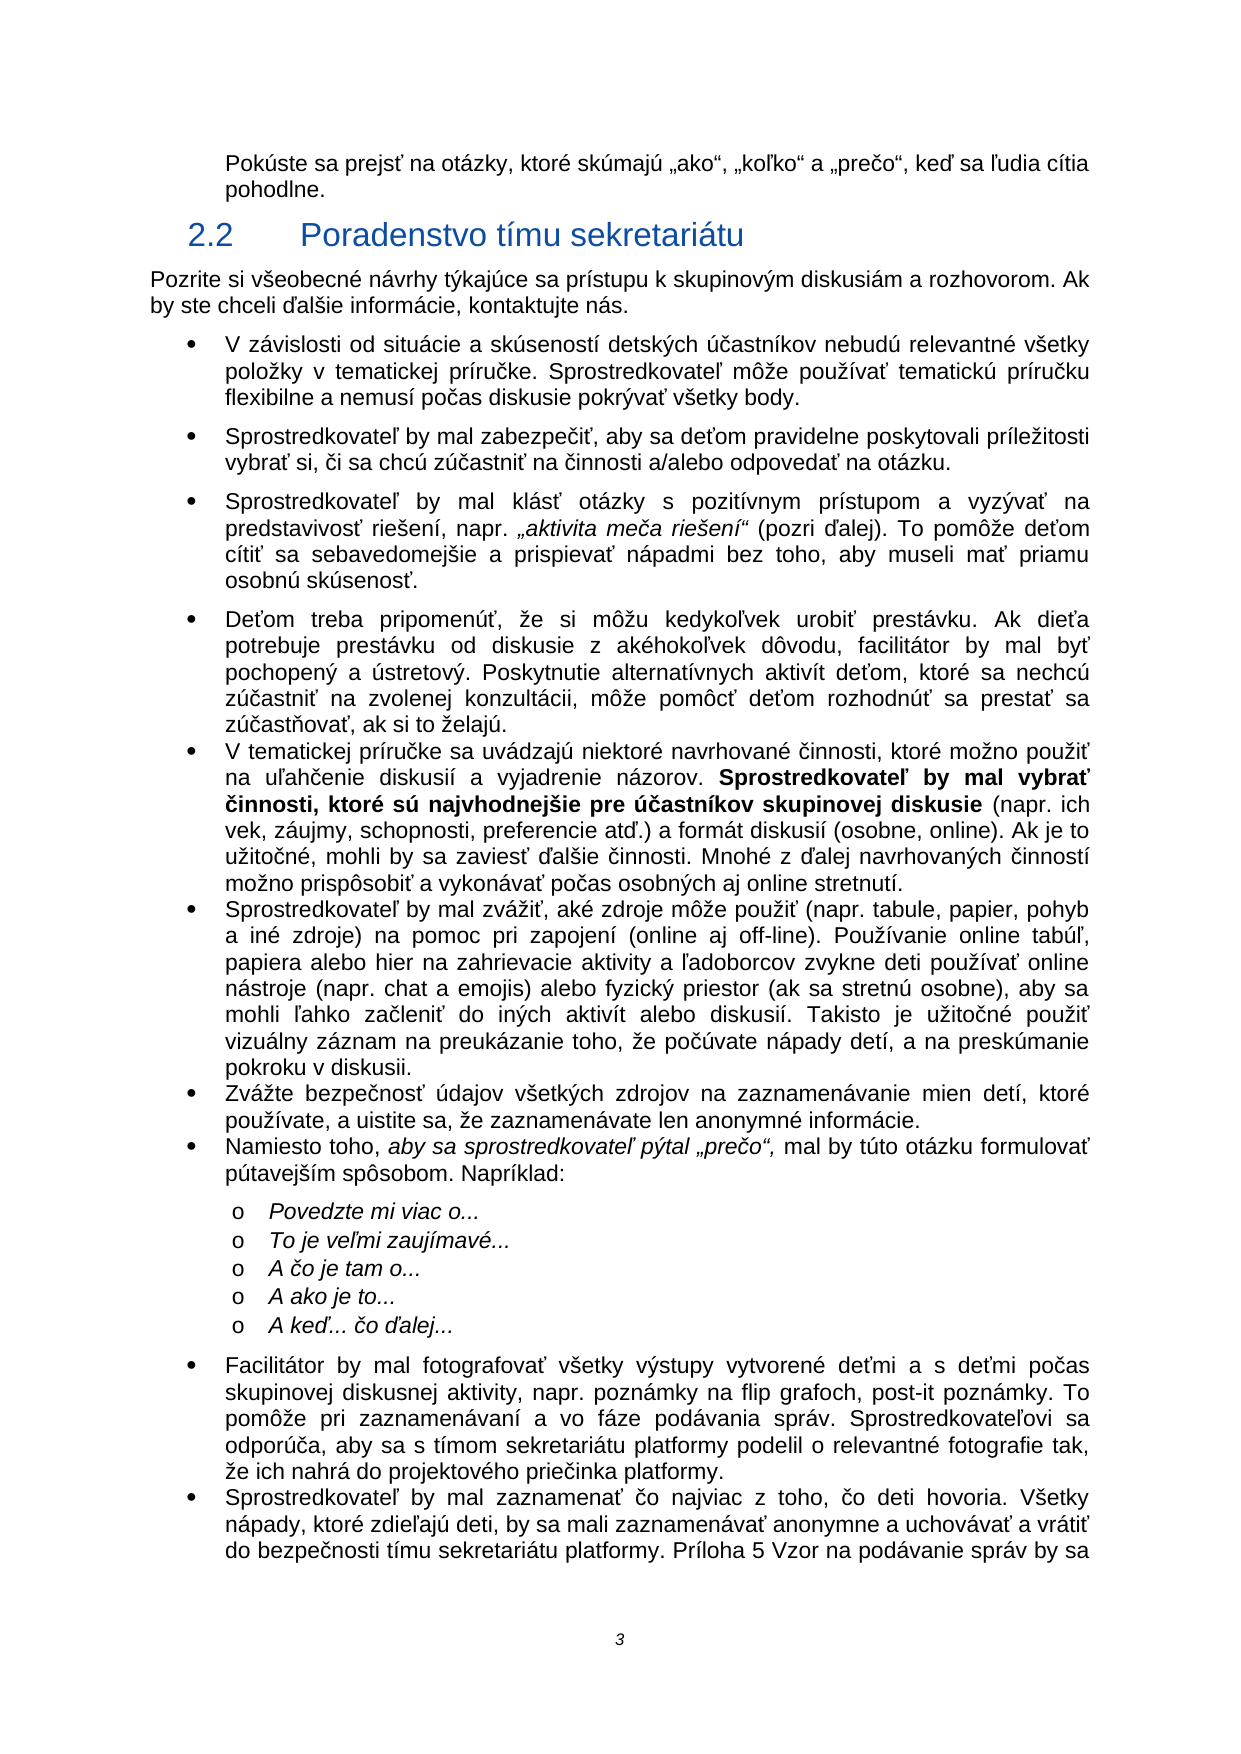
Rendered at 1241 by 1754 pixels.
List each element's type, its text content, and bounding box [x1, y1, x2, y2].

list Povedzte mi viac o... [231, 1198, 1090, 1227]
list Sprostredkovateľ by mal zabezpečiť, aby sa deťom pravidelne poskytovali príležitosti vybrať si, či sa chcú zúčastniť na činnosti a/alebo odpovedať na otázku. [187, 423, 1090, 476]
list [187, 150, 1090, 203]
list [187, 1484, 1090, 1563]
list Zvážte bezpečnosť údajov všetkých zdrojov na zaznamenávanie mien detí, ktoré používate, a uistite sa, že zaznamenávate len anonymné informácie. [187, 1080, 1090, 1133]
list Sprostredkovateľ by mal zvážiť, aké zdroje môže použiť (napr. tabule, papier, pohyb a iné zdroje) na pomoc pri zapojení (online aj off-line). Používanie online tabúľ, papiera alebo hier na zahrievacie aktivity a ľadoborcov zvykne deti používať online nástroje (napr. chat a emojis) alebo fyzický priestor (ak sa stretnú osobne), aby sa mohli ľahko začleniť do iných aktivít alebo diskusií. Takisto je užitočné použiť vizuálny záznam na preukázanie toho, že počúvate nápady detí, a na preskúmanie pokroku v diskusii. [187, 896, 1090, 1080]
list A ako je to... [231, 1283, 1090, 1312]
list Facilitátor by mal fotografovať všetky výstupy vytvorené deťmi a s deťmi počas skupinovej diskusnej aktivity, napr. poznámky na flip grafoch, post-it poznámky. To pomôže pri zaznamenávaní a vo fáze podávania správ. Sprostredkovateľovi sa odporúča, aby sa s tímom sekretariátu platformy podelil o relevantné fotografie tak, že ich nahrá do projektového priečinka platformy. [187, 1352, 1090, 1484]
subtitle Poradenstvo tímu sekretariátu [187, 215, 1090, 254]
list Deťom treba pripomenúť, že si môžu kedykoľvek urobiť prestávku. Ak dieťa potrebuje prestávku od diskusie z akéhokoľvek dôvodu, facilitátor by mal byť pochopený a ústretový. Poskytnutie alternatívnych aktivít deťom, ktoré sa nechcú zúčastniť na zvolenej konzultácii, môže pomôcť deťom rozhodnúť sa prestať sa zúčastňovať, ak si to želajú. [187, 606, 1090, 738]
list V závislosti od situácie a skúseností detských účastníkov nebudú relevantné všetky položky v tematickej príručke. Sprostredkovateľ môže používať tematickú príručku flexibilne a nemusí počas diskusie pokrývať všetky body. [187, 331, 1090, 410]
list V tematickej príručke sa uvádzajú niektoré navrhované činnosti, ktoré možno použiť na uľahčenie diskusií a vyjadrenie názorov. Sprostredkovateľ by mal vybrať činnosti, ktoré sú najvhodnejšie pre účastníkov skupinovej diskusie (napr. ich vek, záujmy, schopnosti, preferencie atď.) a formát diskusií (osobne, online). Ak je to užitočné, mohli by sa zaviesť ďalšie činnosti. Mnohé z ďalej navrhovaných činností možno prispôsobiť a vykonávať počas osobných aj online stretnutí. [187, 738, 1090, 896]
list To je veľmi zaujímavé... [231, 1227, 1090, 1255]
text Pozrite si všeobecné návrhy týkajúce sa prístupu k skupinovým diskusiám a rozhovorom. Ak by ste chceli ďalšie informácie, kontaktujte nás. [150, 266, 1090, 319]
list A keď... čo ďalej... [231, 1312, 1090, 1340]
list Namiesto toho, aby sa sprostredkovateľ pýtal „prečo“, mal by túto otázku formulovať pútavejším spôsobom. Napríklad: [187, 1133, 1090, 1186]
list Sprostredkovateľ by mal klásť otázky s pozitívnym prístupom a vyzývať na predstavivosť riešení, napr. „aktivita meča riešení“ (pozri ďalej). To pomôže deťom cítiť sa sebavedomejšie a prispievať nápadmi bez toho, aby museli mať priamu osobnú skúsenosť. [187, 488, 1090, 593]
list A čo je tam o... [231, 1255, 1090, 1283]
